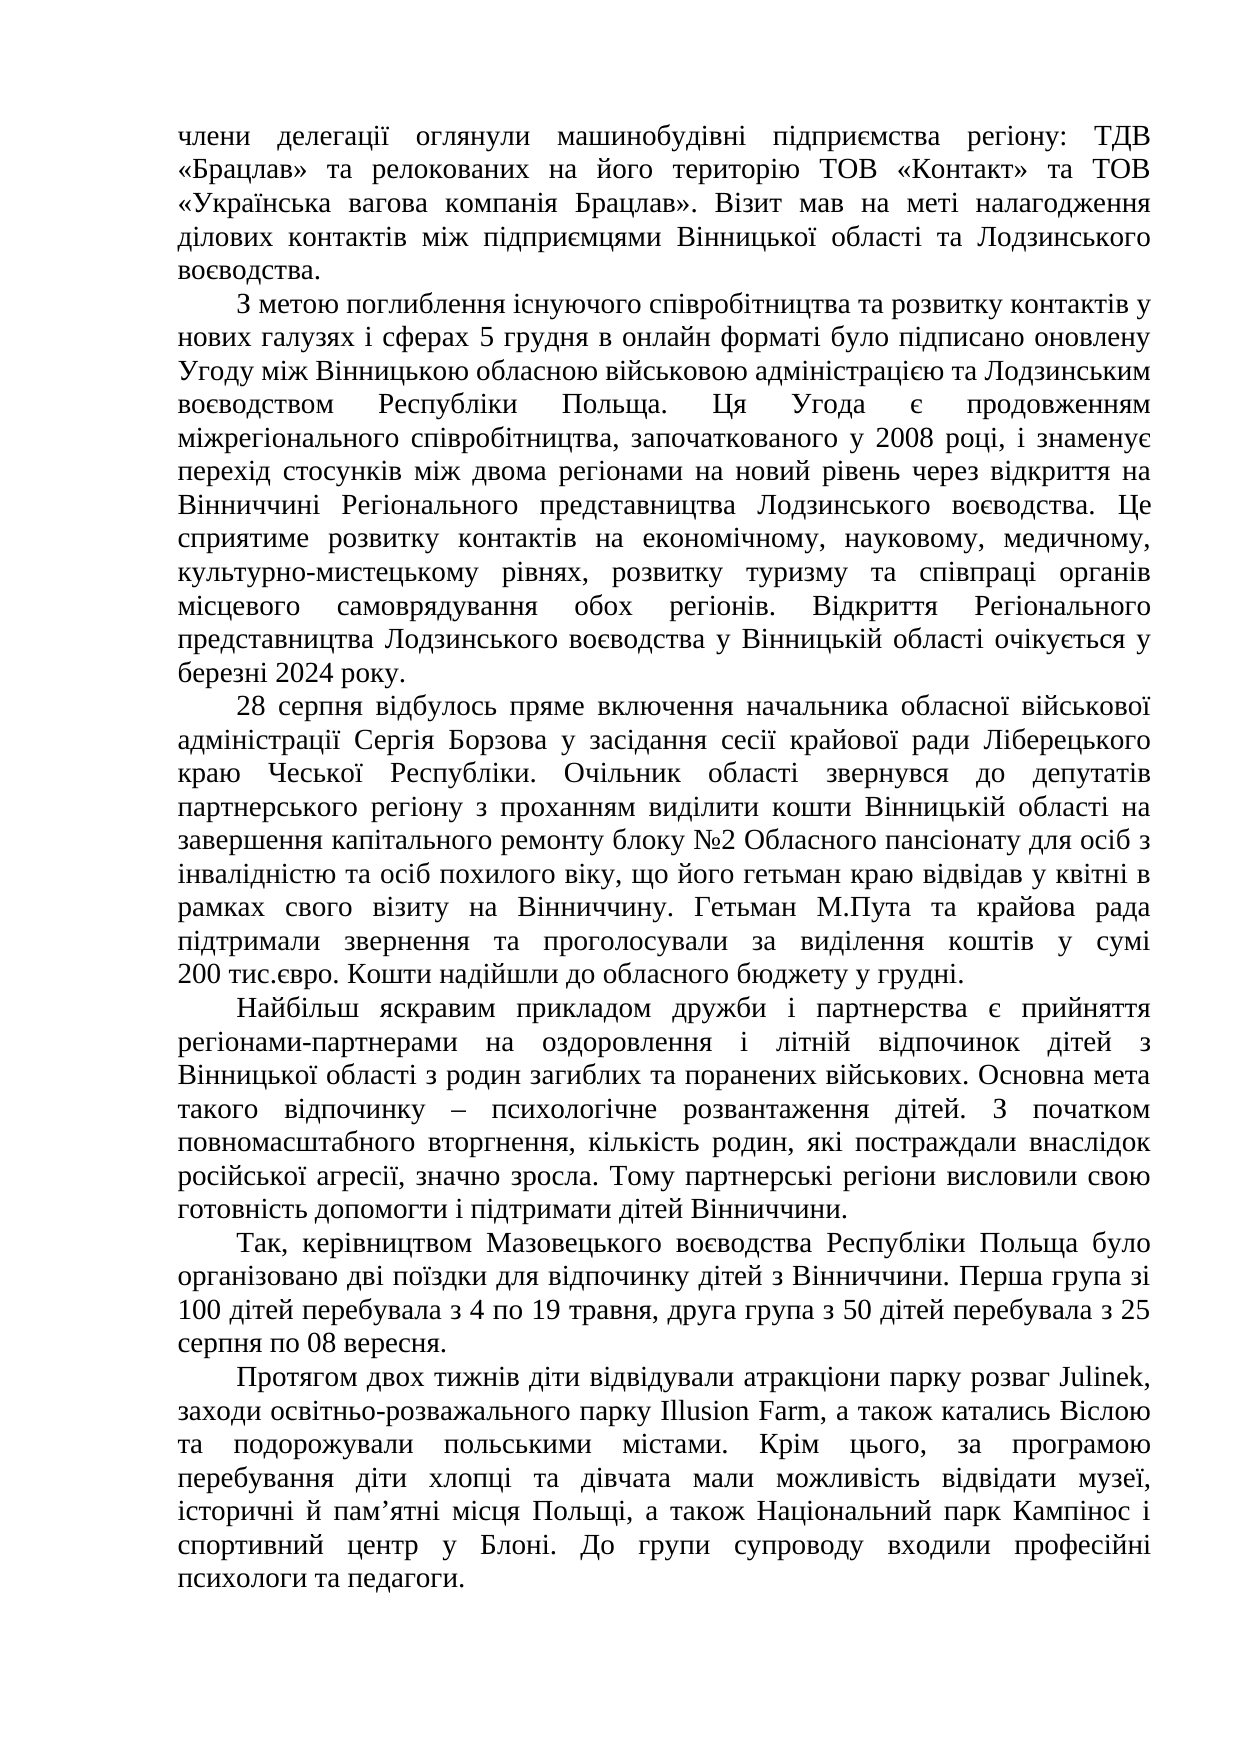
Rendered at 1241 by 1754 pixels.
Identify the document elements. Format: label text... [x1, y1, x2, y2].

text Протягом двох тижнів діти відвідували атракціони парку розваг Julinek, заходи освітньо-розважального парку Illusion Farm, а також катались Віслою та подорожували польськими містами. Крім цього, за програмою перебування діти хлопці та дівчата мали можливість відвідати музеї, історичні й пам’ятні місця Польщі, а також Національний парк Кампінос і спортивний центр у Блоні. До групи супроводу входили професійні психологи та педагоги. [177, 1359, 1152, 1594]
text З метою поглиблення існуючого співробітництва та розвитку контактів у нових галузях і сферах 5 грудня в онлайн форматі було підписано оновлену Угоду між Вінницькою обласною військовою адміністрацією та Лодзинським воєводством Республіки Польща. Ця Угода є продовженням міжрегіонального співробітництва, започаткованого у 2008 році, і знаменує перехід стосунків між двома регіонами на новий рівень через відкриття на Вінниччині Регіонального представництва Лодзинського воєводства. Це сприятиме розвитку контактів на економічному, науковому, медичному, культурно-мистецькому рівнях, розвитку туризму та співпраці органів місцевого самоврядування обох регіонів. Відкриття Регіонального представництва Лодзинського воєводства у Вінницькій області очікується у березні 2024 року. [177, 286, 1152, 688]
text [177, 118, 1152, 286]
text Найбільш яскравим прикладом дружби і партнерства є прийняття регіонами-партнерами на оздоровлення і літній відпочинок дітей з Вінницької області з родин загиблих та поранених військових. Основна мета такого відпочинку – психологічне розвантаження дітей. З початком повномасштабного вторгнення, кількість родин, які постраждали внаслідок російської агресії, значно зросла. Тому партнерські регіони висловили свою готовність допомогти і підтримати дітей Вінниччини. [177, 990, 1152, 1225]
text Так, керівництвом Мазовецького воєводства Республіки Польща було організовано дві поїздки для відпочинку дітей з Вінниччини. Перша група зі 100 дітей перебувала з 4 по 19 травня, друга група з 50 дітей перебувала з 25 серпня по 08 вересня. [177, 1225, 1152, 1359]
text 28 серпня відбулось пряме включення начальника обласної військової адміністрації Сергія Борзова у засідання сесії крайової ради Ліберецького краю Чеської Республіки. Очільник області звернувся до депутатів партнерського регіону з проханням виділити кошти Вінницькій області на завершення капітального ремонту блоку №2 Обласного пансіонату для осіб з інвалідністю та осіб похилого віку, що його гетьман краю відвідав у квітні в рамках свого візиту на Вінниччину. Гетьман М.Пута та крайова рада підтримали звернення та проголосували за виділення коштів у сумі 200 тис.євро. Кошти надійшли до обласного бюджету у грудні. [177, 688, 1152, 990]
